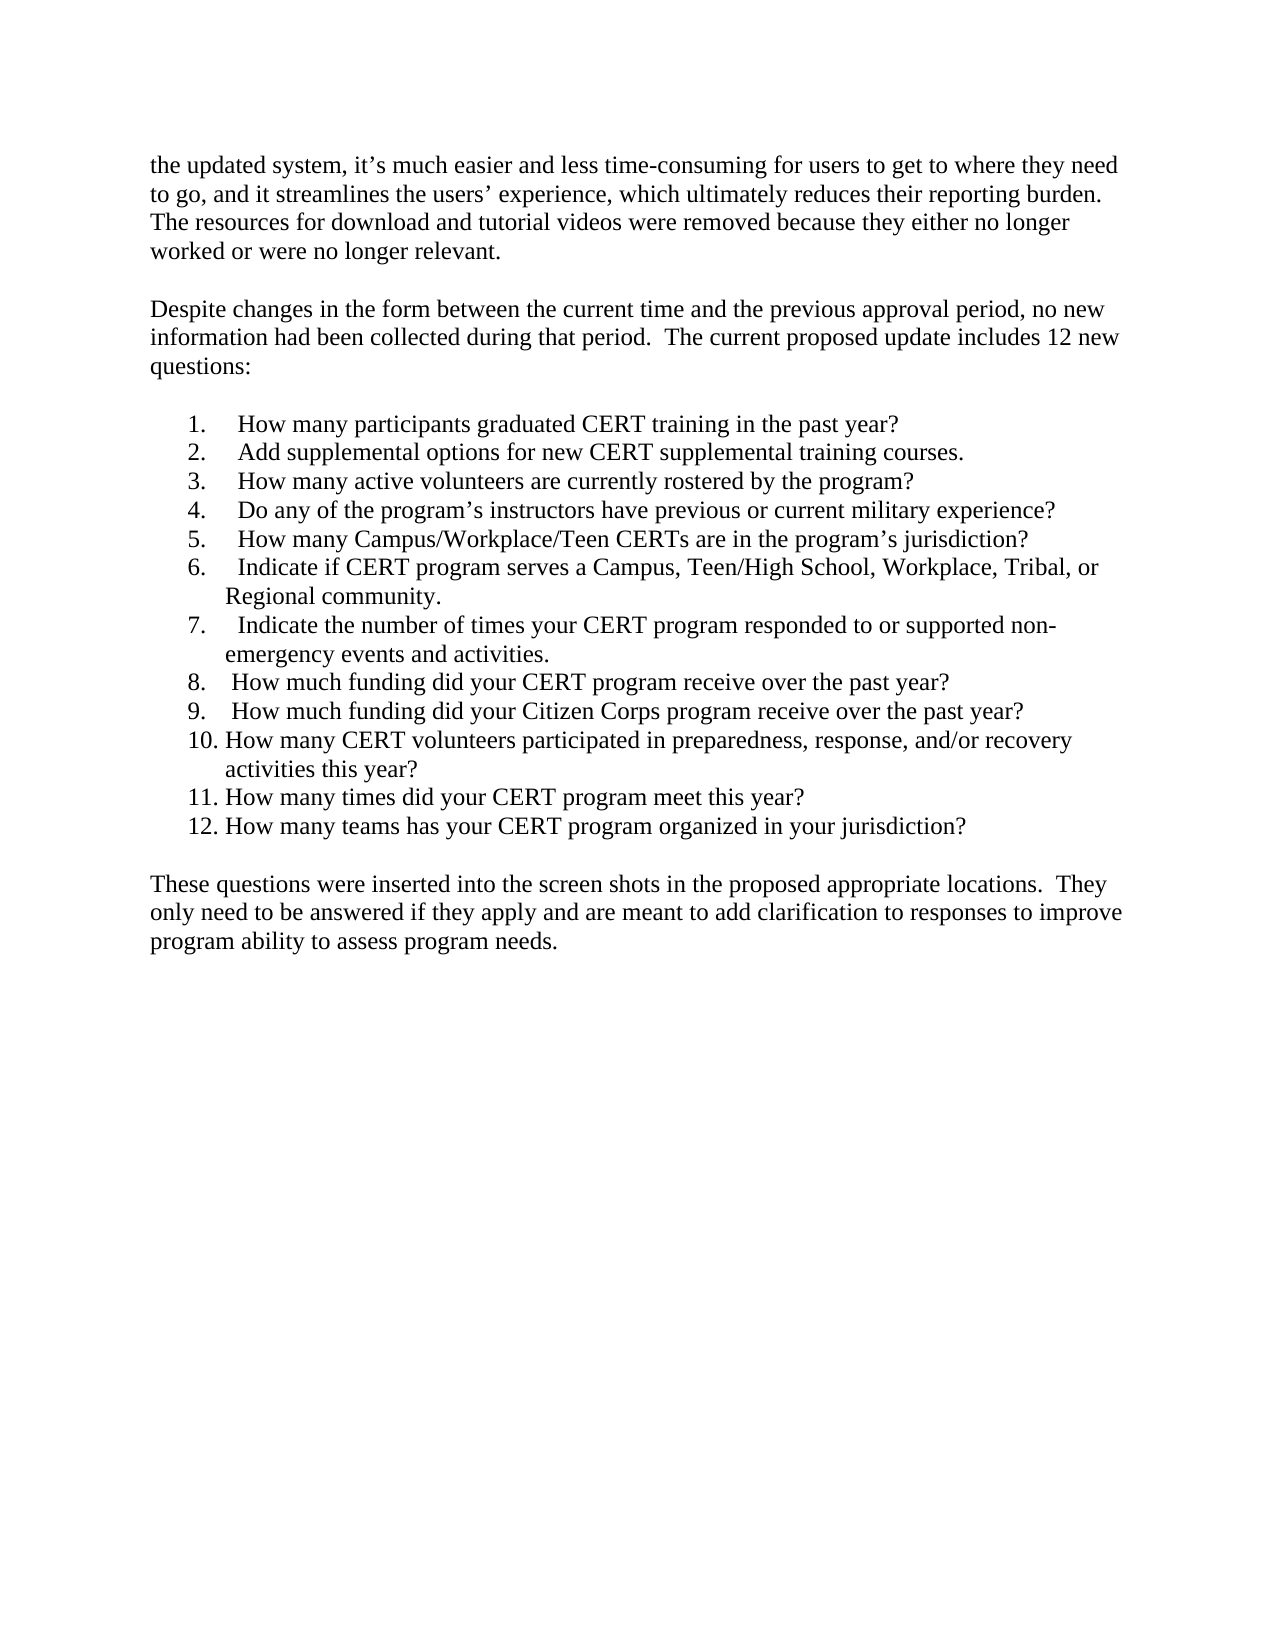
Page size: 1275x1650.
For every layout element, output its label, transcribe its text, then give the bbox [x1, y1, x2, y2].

list How many active volunteers are currently rostered by the program? [187, 466, 1125, 495]
list How many participants graduated CERT training in the past year? [187, 409, 1125, 437]
list How much funding did your Citizen Corps program receive over the past year? [187, 696, 1125, 725]
list Indicate if CERT program serves a Campus, Teen/High School, Workplace, Tribal, or Regional community. [187, 552, 1125, 610]
list How much funding did your CERT program receive over the past year? [187, 667, 1125, 696]
list How many times did your CERT program meet this year? [187, 782, 1125, 811]
list How many CERT volunteers participated in preparedness, response, and/or recovery activities this year? [187, 725, 1125, 782]
text Despite changes in the form between the current time and the previous approval period, no new information had been collected during that period. The current proposed update includes 12 new questions: [150, 294, 1125, 380]
list How many Campus/Workplace/Teen CERTs are in the program’s jurisdiction? [187, 524, 1125, 552]
list Add supplemental options for new CERT supplemental training courses. [187, 437, 1125, 466]
text These questions were inserted into the screen shots in the proposed appropriate locations. They only need to be answered if they apply and are meant to add clarification to responses to improve program ability to assess program needs. [150, 869, 1125, 955]
list Indicate the number of times your CERT program responded to or supported non-emergency events and activities. [187, 610, 1125, 667]
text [150, 150, 1125, 265]
list How many teams has your CERT program organized in your jurisdiction? [187, 811, 1125, 840]
list Do any of the program’s instructors have previous or current military experience? [187, 495, 1125, 524]
